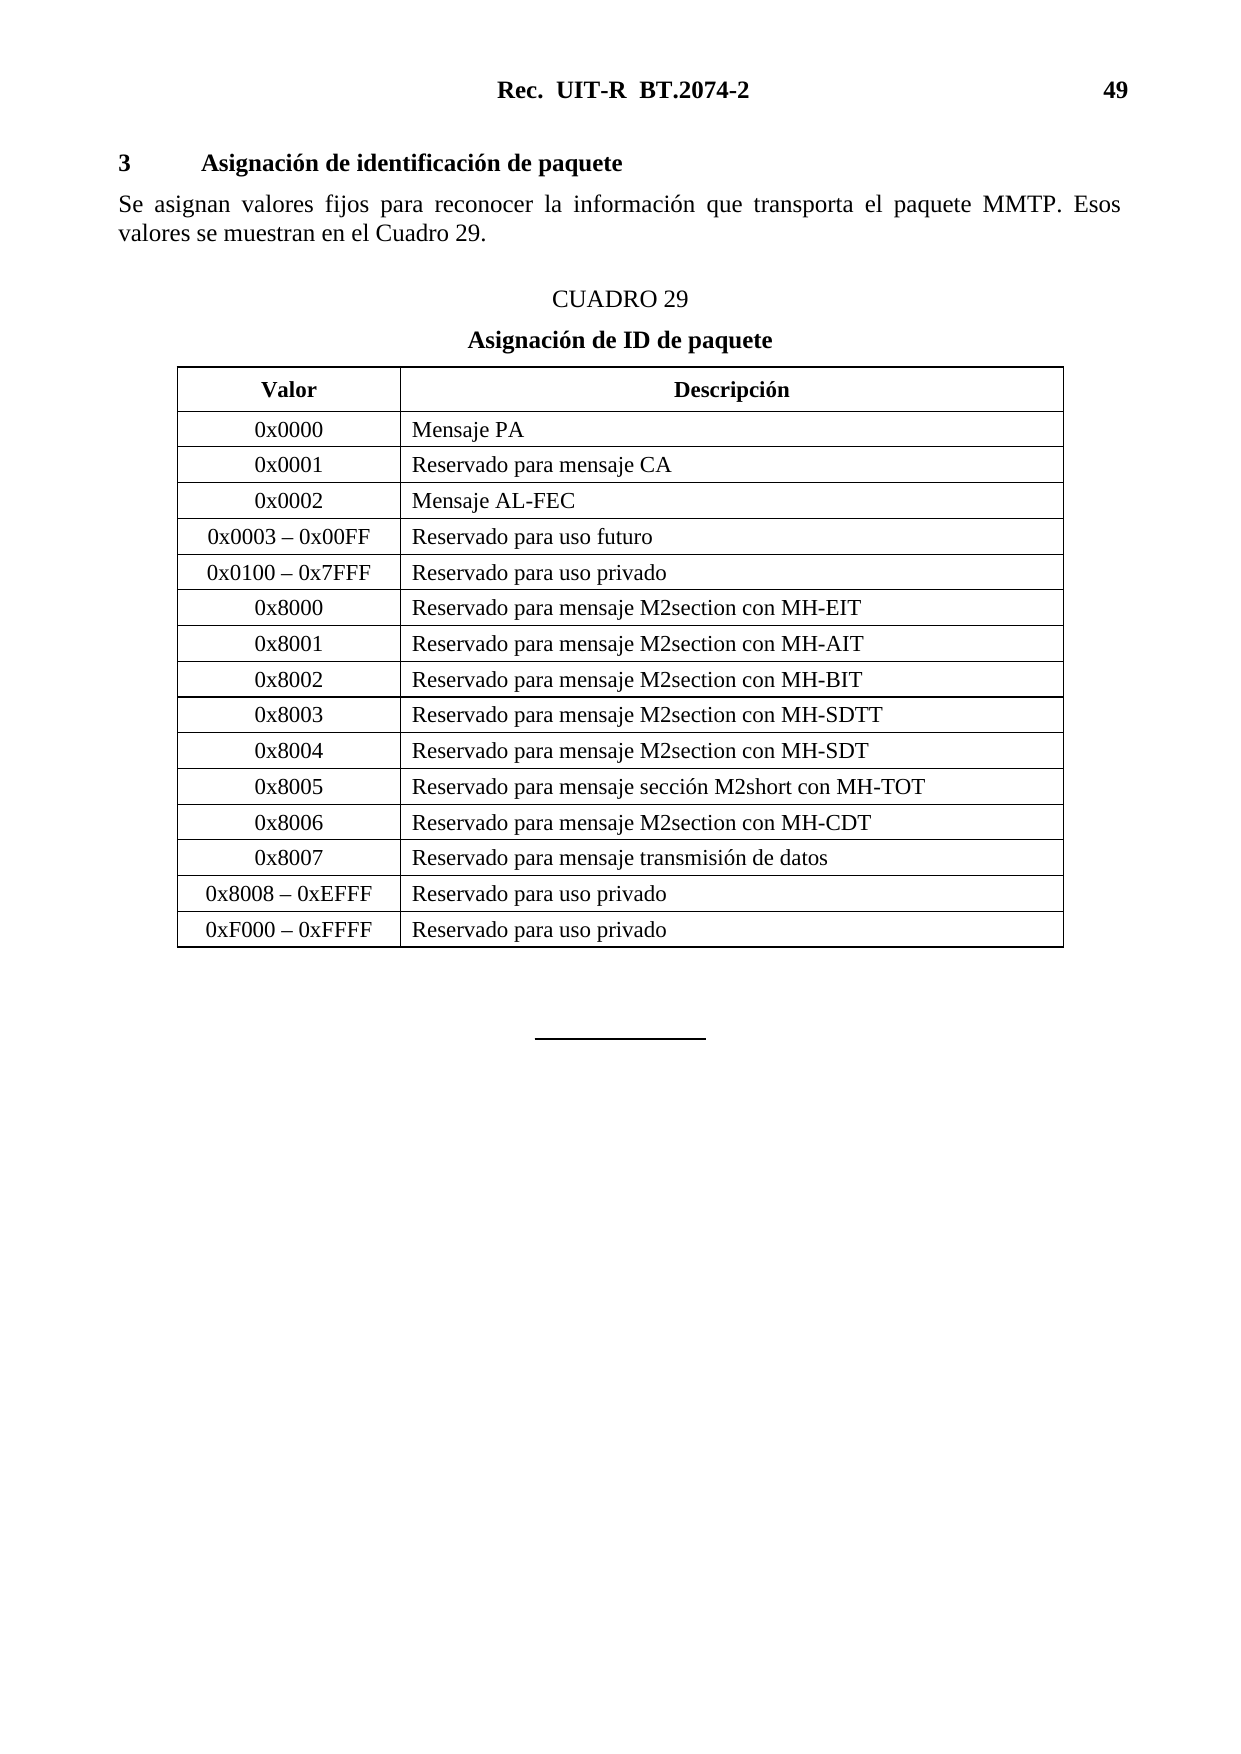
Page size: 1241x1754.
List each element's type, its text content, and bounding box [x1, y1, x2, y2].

table_cell 0x0000 [178, 412, 400, 446]
table_cell 0x0002 [178, 483, 400, 518]
table_cell 0x8008 – 0xEFFF [178, 876, 400, 911]
table_cell 0x0100 – 0x7FFF [178, 555, 400, 589]
title Asignación de ID de paquete [118, 325, 1122, 354]
table_cell 0x8006 [178, 805, 400, 839]
table_cell Reservado para mensaje M2section con MH-CDT [401, 805, 1063, 839]
table_cell Reservado para mensaje CA [401, 447, 1063, 482]
table_cell Mensaje PA [401, 412, 1063, 446]
table_cell Reservado para uso privado [401, 555, 1063, 589]
table_cell 0x8000 [178, 590, 400, 625]
table_cell Reservado para uso futuro [401, 519, 1063, 553]
table_cell Reservado para mensaje M2section con MH-SDTT [401, 698, 1063, 732]
table_cell Mensaje AL-FEC [401, 483, 1063, 518]
table_cell 0x8005 [178, 769, 400, 803]
table_cell Reservado para uso privado [401, 912, 1063, 946]
table_cell 0x8001 [178, 626, 400, 661]
table_cell 0xF000 – 0xFFFF [178, 912, 400, 946]
table_header Descripción [401, 368, 1063, 411]
table_cell Reservado para mensaje M2section con MH-AIT [401, 626, 1063, 661]
table_cell 0x8002 [178, 662, 400, 696]
table_header Valor [178, 368, 400, 411]
table_cell 0x0003 – 0x00FF [178, 519, 400, 553]
table_cell Reservado para mensaje transmisión de datos [401, 840, 1063, 875]
table_cell 0x8007 [178, 840, 400, 875]
text CUADRO 29 [118, 284, 1122, 313]
table_cell 0x8003 [178, 698, 400, 732]
table_cell Reservado para mensaje M2section con MH-EIT [401, 590, 1063, 625]
table_cell Reservado para mensaje M2section con MH-SDT [401, 733, 1063, 768]
table_cell Reservado para mensaje M2section con MH-BIT [401, 662, 1063, 696]
subtitle 3 Asignación de identificación de paquete [118, 148, 1122, 176]
table_cell 0x8004 [178, 733, 400, 768]
text Se asignan valores fijos para reconocer la información que transporta el paquete MMTP. Esos valores se muestran en el Cuadro 29. [118, 189, 1122, 246]
table_cell 0x0001 [178, 447, 400, 482]
table_cell Reservado para uso privado [401, 876, 1063, 911]
table_cell Reservado para mensaje sección M2short con MH-TOT [401, 769, 1063, 803]
